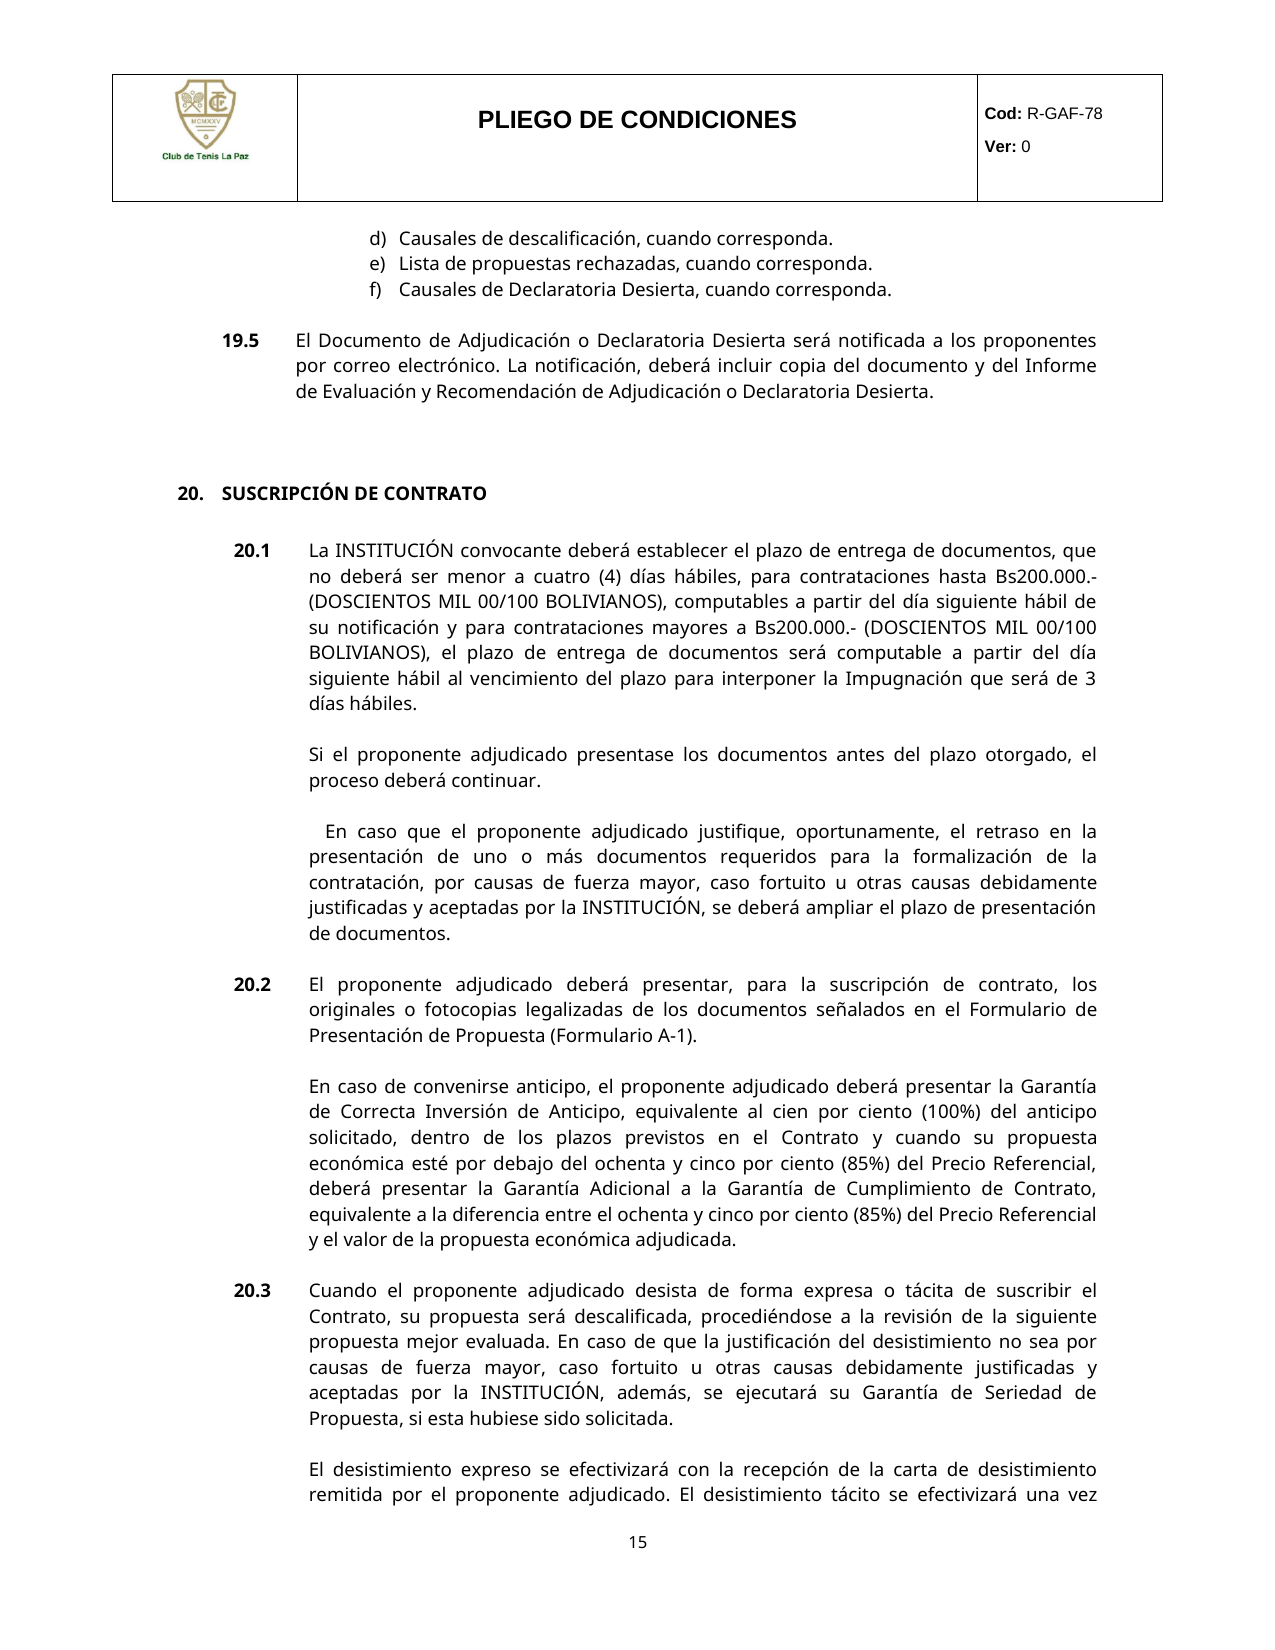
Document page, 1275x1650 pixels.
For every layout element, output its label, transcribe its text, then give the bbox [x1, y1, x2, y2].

title SUSCRIPCIÓN DE CONTRATO [177, 480, 1098, 506]
list El proponente adjudicado deberá presentar, para la suscripción de contrato, los originales o fotocopias legalizadas de los documentos señalados en el Formulario de Presentación de Propuesta (Formulario A-1). [233, 971, 1098, 1048]
list Causales de descalificación, cuando corresponda. [369, 225, 1098, 250]
list Si el proponente adjudicado presentase los documentos antes del plazo otorgado, el proceso deberá continuar. [308, 742, 1098, 793]
list El Documento de Adjudicación o Declaratoria Desierta será notificada a los proponentes por correo electrónico. La notificación, deberá incluir copia del documento y del Informe de Evaluación y Recomendación de Adjudicación o Declaratoria Desierta. [222, 327, 1098, 403]
list La INSTITUCIÓN convocante deberá establecer el plazo de entrega de documentos, que no deberá ser menor a cuatro (4) días hábiles, para contrataciones hasta Bs200.000.- (DOSCIENTOS MIL 00/100 BOLIVIANOS), computables a partir del día siguiente hábil de su notificación y para contrataciones mayores a Bs200.000.- (DOSCIENTOS MIL 00/100 BOLIVIANOS), el plazo de entrega de documentos será computable a partir del día siguiente hábil al vencimiento del plazo para interponer la Impugnación que será de 3 días hábiles. [233, 537, 1098, 716]
list En caso de convenirse anticipo, el proponente adjudicado deberá presentar la Garantía de Correcta Inversión de Anticipo, equivalente al cien por ciento (100%) del anticipo solicitado, dentro de los plazos previstos en el Contrato y cuando su propuesta económica esté por debajo del ochenta y cinco por ciento (85%) del Precio Referencial, deberá presentar la Garantía Adicional a la Garantía de Cumplimiento de Contrato, equivalente a la diferencia entre el ochenta y cinco por ciento (85%) del Precio Referencial y el valor de la propuesta económica adjudicada. [308, 1073, 1098, 1252]
list Cuando el proponente adjudicado desista de forma expresa o tácita de suscribir el Contrato, su propuesta será descalificada, procediéndose a la revisión de la siguiente propuesta mejor evaluada. En caso de que la justificación del desistimiento no sea por causas de fuerza mayor, caso fortuito u otras causas debidamente justificadas y aceptadas por la INSTITUCIÓN, además, se ejecutará su Garantía de Seriedad de Propuesta, si esta hubiese sido solicitada. [233, 1277, 1098, 1431]
list Causales de Declaratoria Desierta, cuando corresponda. [369, 276, 1098, 301]
list Lista de propuestas rechazadas, cuando corresponda. [369, 250, 1098, 276]
picture [160, 75, 251, 165]
list En caso que el proponente adjudicado justifique, oportunamente, el retraso en la presentación de uno o más documentos requeridos para la formalización de la contratación, por causas de fuerza mayor, caso fortuito u otras causas debidamente justificadas y aceptadas por la INSTITUCIÓN, se deberá ampliar el plazo de presentación de documentos. [308, 818, 1098, 946]
